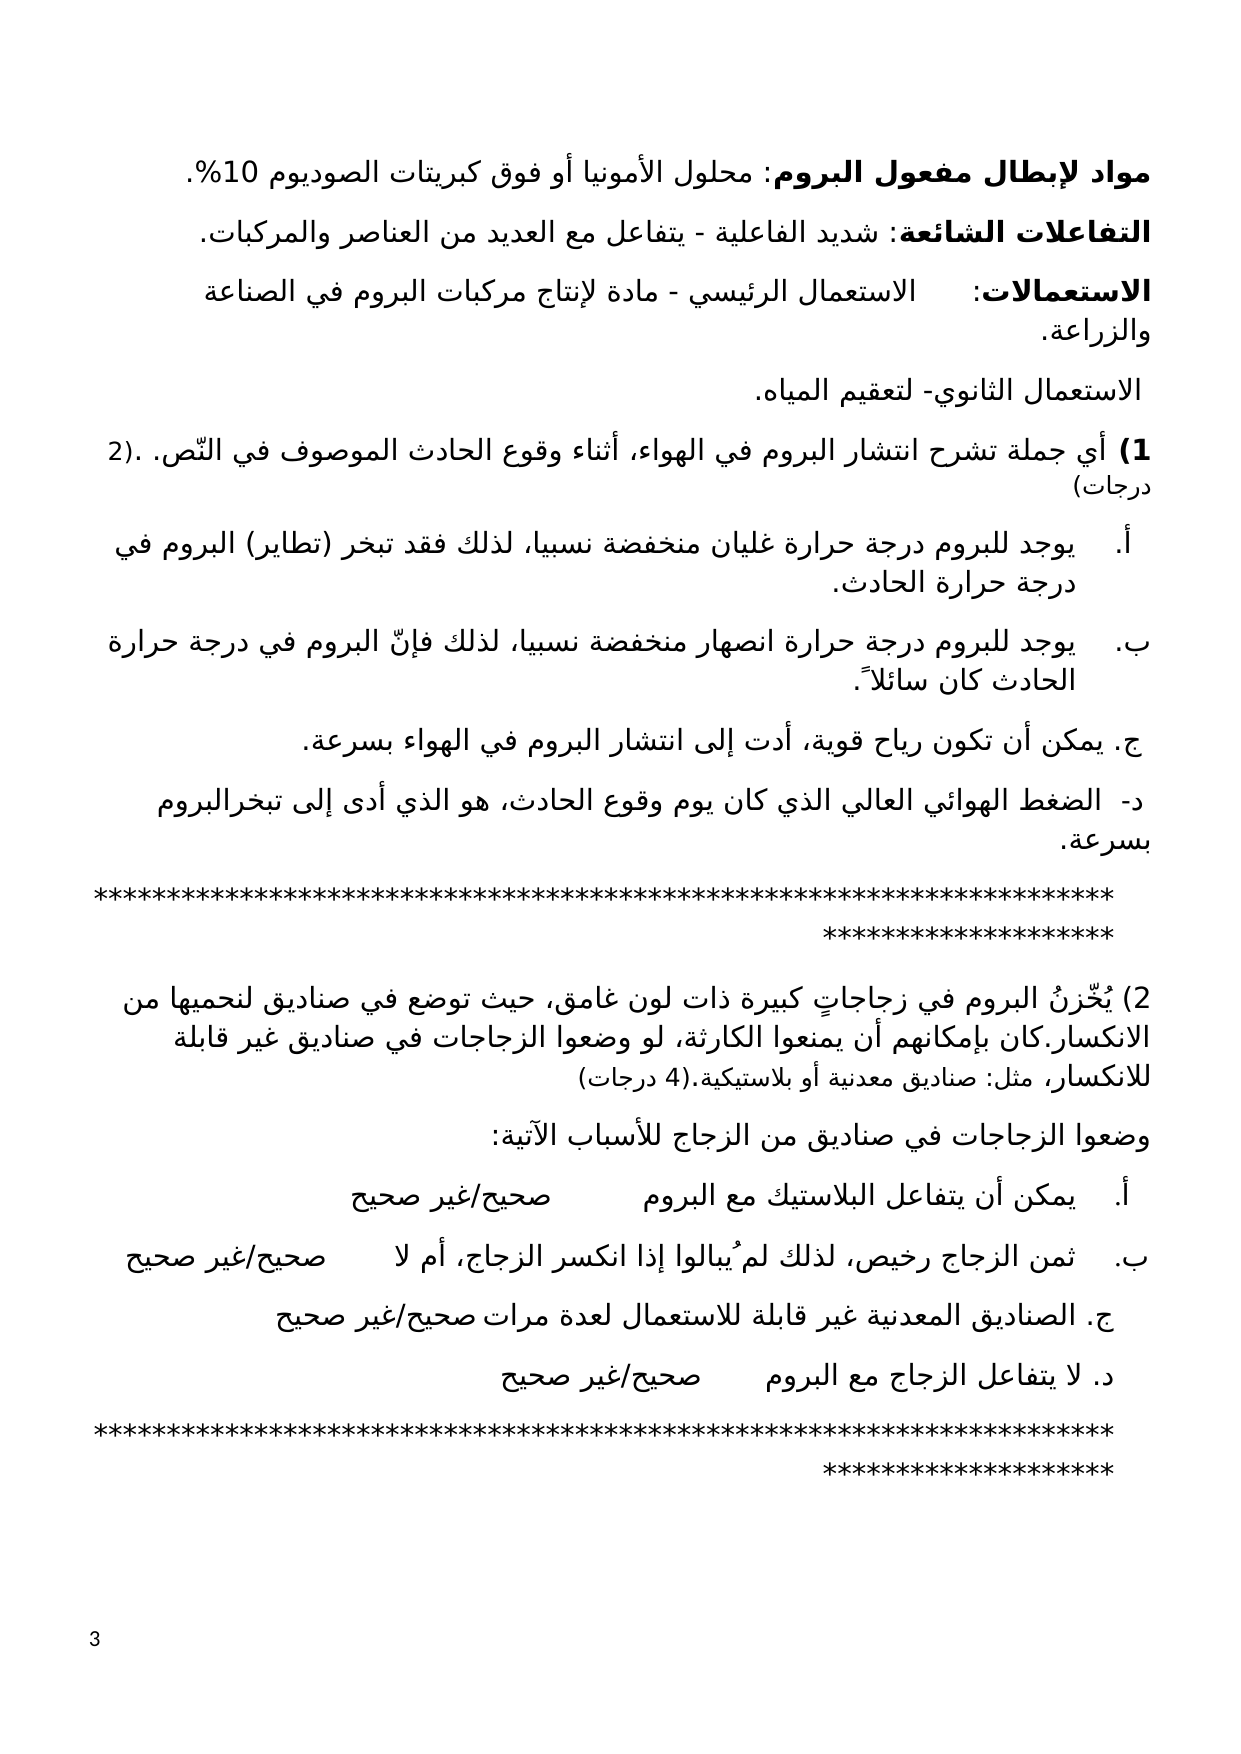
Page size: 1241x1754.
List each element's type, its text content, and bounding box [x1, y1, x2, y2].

text التفاعلات الشائعة: شديد الفاعلية - يتفاعل مع العديد من العناصر والمركبات. [89, 215, 1152, 249]
text ****************************************************************************************** [89, 1418, 1114, 1491]
list يوجد للبروم درجة حرارة غليان منخفضة نسبيا، لذلك فقد تبخر (تطاير) البروم في درجة حرارة الحادث. [89, 526, 1114, 599]
text الاستعمالات: الاستعمال الرئيسي - مادة لإنتاج مركبات البروم في الصناعة والزراعة. [89, 275, 1152, 348]
text الاستعمال الثانوي- لتعقيم المياه. [89, 373, 1152, 407]
text ج. الصناديق المعدنية غير قابلة للاستعمال لعدة مرات صحيح/غير صحيح [89, 1299, 1114, 1333]
text 2) يُخّزنُ البروم في زجاجاتٍ كبيرة ذات لون غامق، حيث توضع في صناديق لنحميها من الانكسار.كان بإمكانهم أن يمنعوا الكارثة، لو وضعوا الزجاجات في صناديق غير قابلة للانكسار، مثل: صناديق معدنية أو بلاستيكية.(4 درجات) [89, 981, 1152, 1093]
list يمكن أن يتفاعل البلاستيك مع البروم صحيح/غير صحيح [89, 1178, 1114, 1213]
text د. لا يتفاعل الزجاج مع البروم صحيح/غير صحيح [89, 1358, 1114, 1392]
list ثمن الزجاج رخيص، لذلك لم ُيبالوا إذا انكسر الزجاج، أم لا صحيح/غير صحيح [89, 1239, 1114, 1273]
text مواد لإبطال مفعول البروم: محلول الأمونيا أو فوق كبريتات الصوديوم 10%. [89, 155, 1152, 189]
text وضعوا الزجاجات في صناديق من الزجاج للأسباب الآتية: [89, 1119, 1152, 1153]
text 1) أي جملة تشرح انتشار البروم في الهواء، أثناء وقوع الحادث الموصوف في النّص. .(2 درجات) [89, 433, 1152, 501]
list يوجد للبروم درجة حرارة انصهار منخفضة نسبيا، لذلك فإنّ البروم في درجة حرارة الحادث كان سائلا ً. [89, 625, 1114, 698]
text ج. يمكن أن تكون رياح قوية، أدت إلى انتشار البروم في الهواء بسرعة. [89, 723, 1152, 757]
text د- الضغط الهوائي العالي الذي كان يوم وقوع الحادث، هو الذي أدى إلى تبخرالبروم بسرعة. [89, 783, 1152, 856]
text ****************************************************************************************** [89, 882, 1114, 955]
